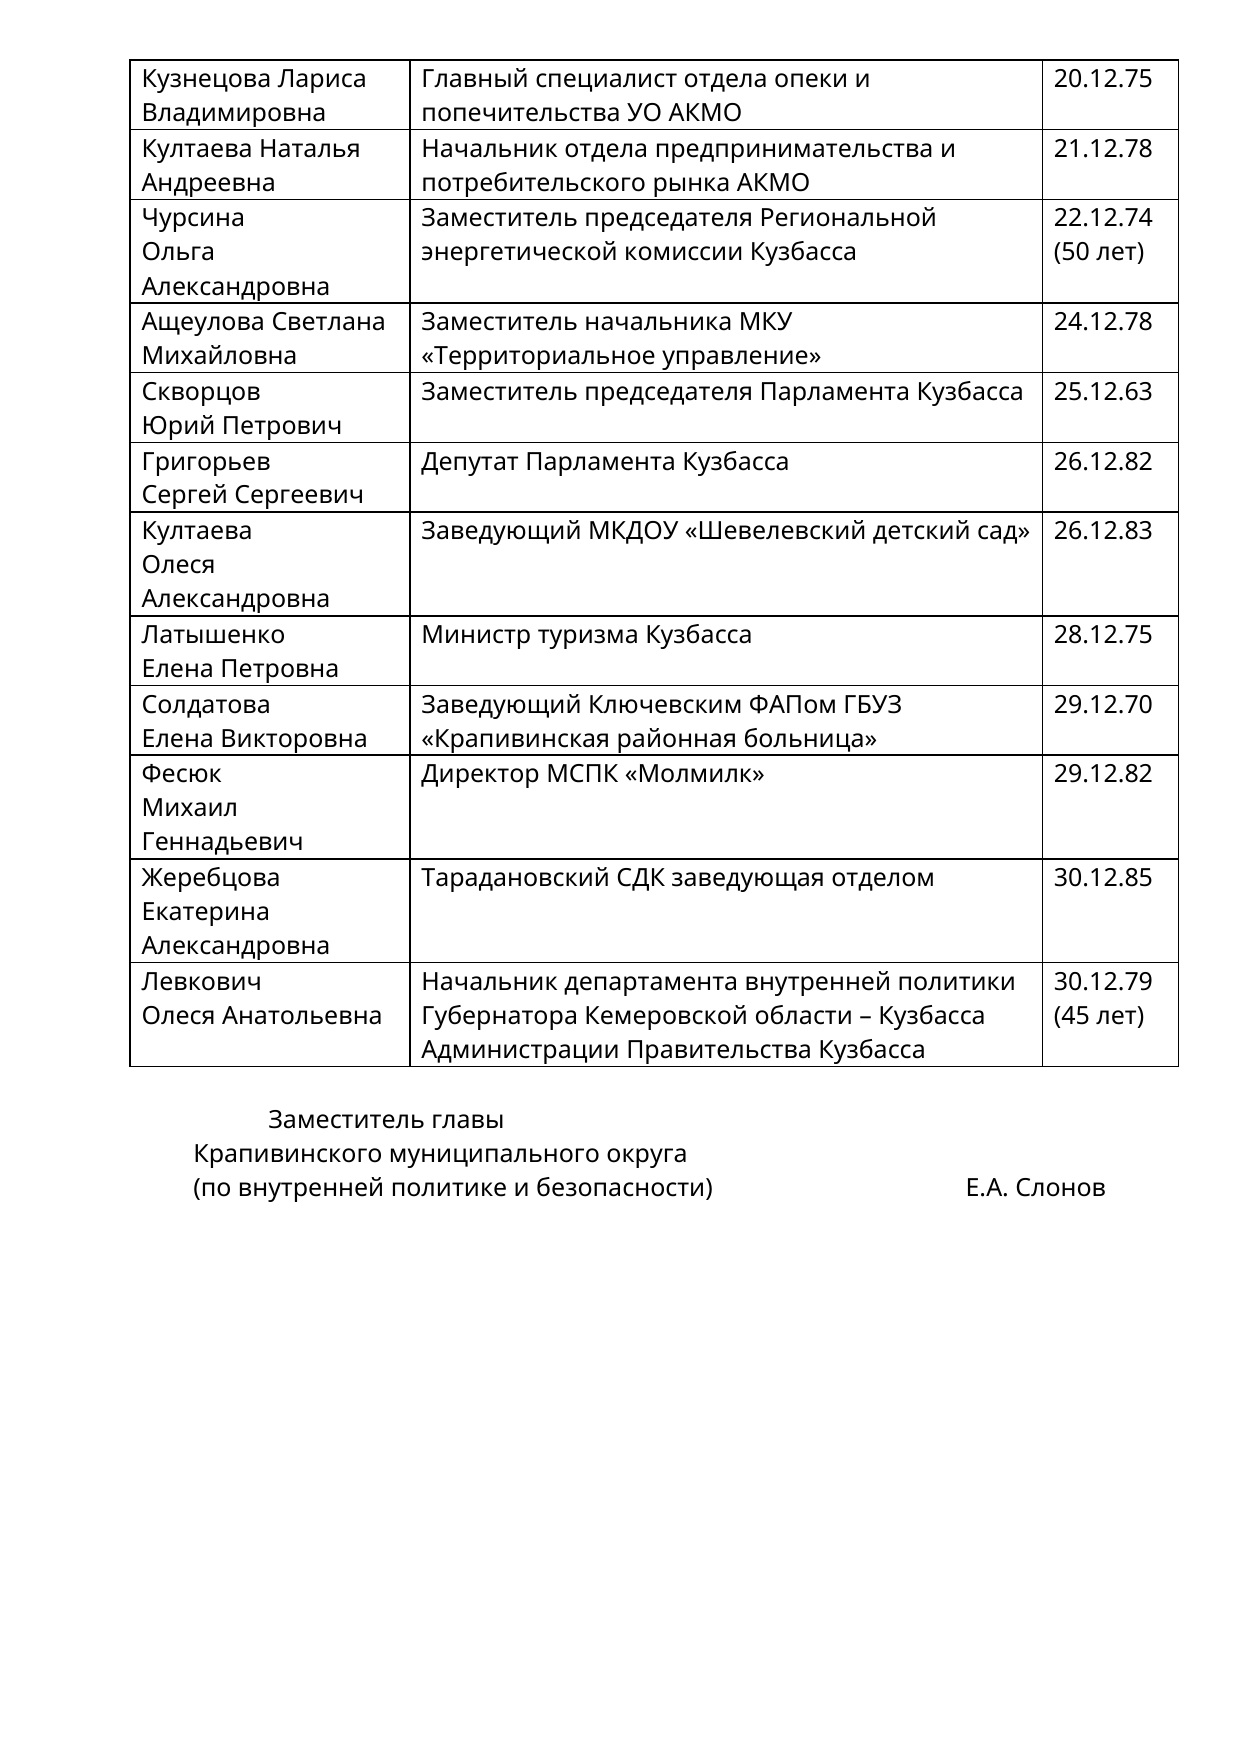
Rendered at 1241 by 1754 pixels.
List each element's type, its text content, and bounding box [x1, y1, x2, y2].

table_cell 30.12.79 (45 лет) [1043, 963, 1178, 1066]
table_cell 29.12.70 [1043, 686, 1178, 754]
table_cell Главный специалист отдела опеки и попечительства УО АКМО [411, 61, 1042, 129]
table_cell Солдатова Елена Викторовна [131, 686, 409, 754]
table_cell Тарадановский СДК заведующая отделом [411, 860, 1042, 962]
table_cell Заместитель начальника МКУ «Территориальное управление» [411, 304, 1042, 372]
table_cell 29.12.82 [1043, 756, 1178, 858]
table_cell Левкович Олеся Анатольевна [131, 963, 409, 1066]
table_cell 26.12.83 [1043, 513, 1178, 615]
table_cell Министр туризма Кузбасса [411, 617, 1042, 685]
table_cell Ащеулова Светлана Михайловна [131, 304, 409, 372]
table_cell 25.12.63 [1043, 373, 1178, 442]
table_cell 30.12.85 [1043, 860, 1178, 962]
table_cell Директор МСПК «Молмилк» [411, 756, 1042, 858]
table_cell Заместитель председателя Региональной энергетической комиссии Кузбасса [411, 200, 1042, 302]
table_cell Депутат Парламента Кузбасса [411, 443, 1042, 511]
table_cell Григорьев Сергей Сергеевич [131, 443, 409, 511]
table_cell Заведующий МКДОУ «Шевелевский детский сад» [411, 513, 1042, 615]
table_cell Латышенко Елена Петровна [131, 617, 409, 685]
table_cell Култаева Олеся Александровна [131, 513, 409, 615]
table_cell Култаева Наталья Андреевна [131, 130, 409, 198]
table_cell Чурсина Ольга Александровна [131, 200, 409, 302]
table_cell 22.12.74 (50 лет) [1043, 200, 1178, 302]
table_cell 28.12.75 [1043, 617, 1178, 685]
table_cell 24.12.78 [1043, 304, 1178, 372]
table_cell Заместитель председателя Парламента Кузбасса [411, 373, 1042, 442]
subtitle Заместитель главы [118, 1101, 1166, 1135]
table_cell 26.12.82 [1043, 443, 1178, 511]
text (по внутренней политике и безопасности) Е.А. Слонов [118, 1169, 1166, 1203]
table_cell Фесюк Михаил Геннадьевич [131, 756, 409, 858]
table_cell Начальник департамента внутренней политики Губернатора Кемеровской области – Кузбасса Администрации Правительства Кузбасса [411, 963, 1042, 1066]
table_cell Заведующий Ключевским ФАПом ГБУЗ «Крапивинская районная больница» [411, 686, 1042, 754]
table_cell 20.12.75 [1043, 61, 1178, 129]
table_cell Начальник отдела предпринимательства и потребительского рынка АКМО [411, 130, 1042, 198]
table_cell Кузнецова Лариса Владимировна [131, 61, 409, 129]
table_cell Жеребцова Екатерина Александровна [131, 860, 409, 962]
text Крапивинского муниципального округа [118, 1135, 1166, 1169]
table_cell Скворцов Юрий Петрович [131, 373, 409, 442]
table_cell 21.12.78 [1043, 130, 1178, 198]
